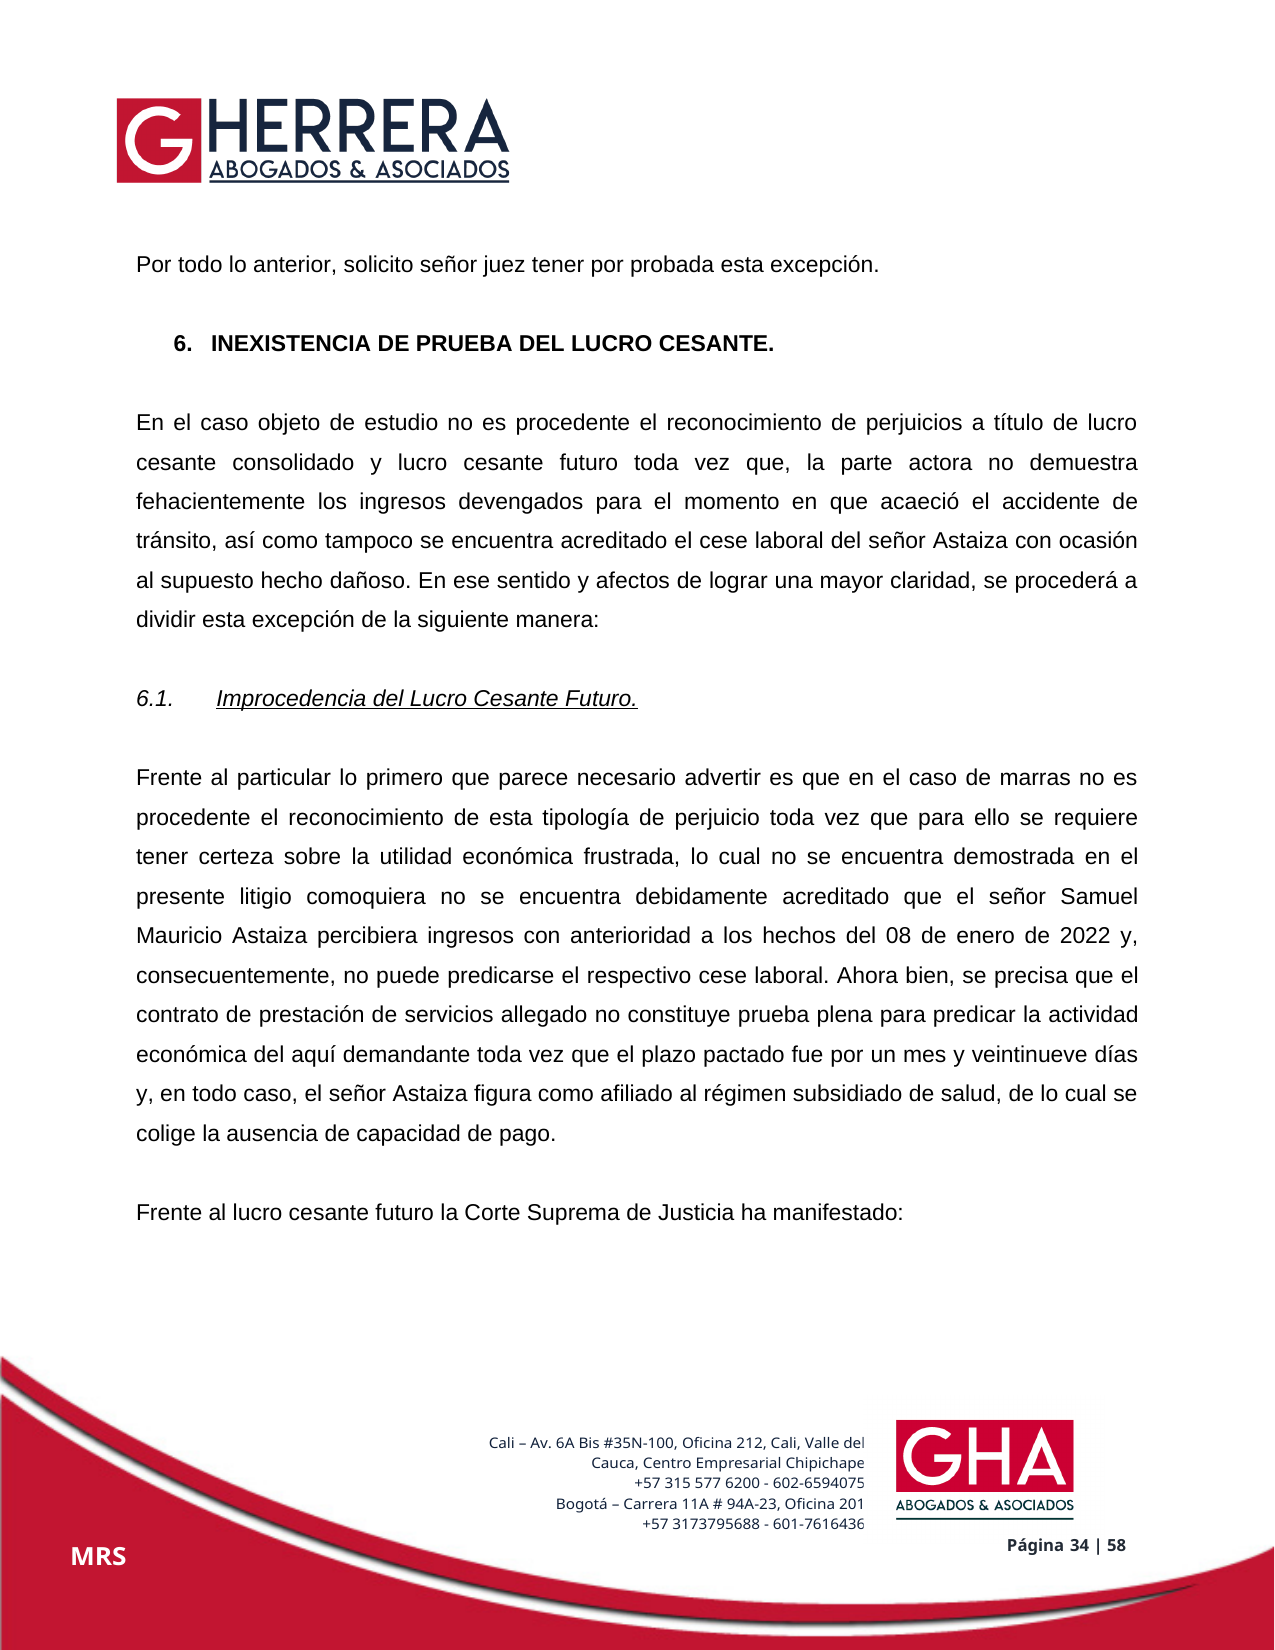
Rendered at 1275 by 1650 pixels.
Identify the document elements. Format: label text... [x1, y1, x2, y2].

text 6.1. Improcedencia del Lucro Cesante Futuro. [136, 685, 1139, 712]
text En el caso objeto de estudio no es procedente el reconocimiento de perjuicios a título de lucro cesante consolidado y lucro cesante futuro toda vez que, la parte actora no demuestra fehacientemente los ingresos devengados para el momento en que acaeció el accidente de tránsito, así como tampoco se encuentra acreditado el cese laboral del señor Astaiza con ocasión al supuesto hecho dañoso. En ese sentido y afectos de lograr una mayor claridad, se procederá a dividir esta excepción de la siguiente manera: [136, 409, 1139, 633]
text Por todo lo anterior, solicito señor juez tener por probada esta excepción. [136, 251, 1139, 277]
picture [0, 1343, 1275, 1650]
picture [96, 75, 529, 206]
text Frente al particular lo primero que parece necesario advertir es que en el caso de marras no es procedente el reconocimiento de esta tipología de perjuicio toda vez que para ello se requiere tener certeza sobre la utilidad económica frustrada, lo cual no se encuentra demostrada en el presente litigio comoquiera no se encuentra debidamente acreditado que el señor Samuel Mauricio Astaiza percibiera ingresos con anterioridad a los hechos del 08 de enero de 2022 y, consecuentemente, no puede predicarse el respectivo cese laboral. Ahora bien, se precisa que el contrato de prestación de servicios allegado no constituye prueba plena para predicar la actividad económica del aquí demandante toda vez que el plazo pactado fue por un mes y veintinueve días y, en todo caso, el señor Astaiza figura como afiliado al régimen subsidiado de salud, de lo cual se colige la ausencia de capacidad de pago. [136, 764, 1139, 1146]
text Frente al lucro cesante futuro la Corte Suprema de Justicia ha manifestado: [136, 1198, 1139, 1225]
list INEXISTENCIA DE PRUEBA DEL LUCRO CESANTE. [173, 330, 1139, 356]
